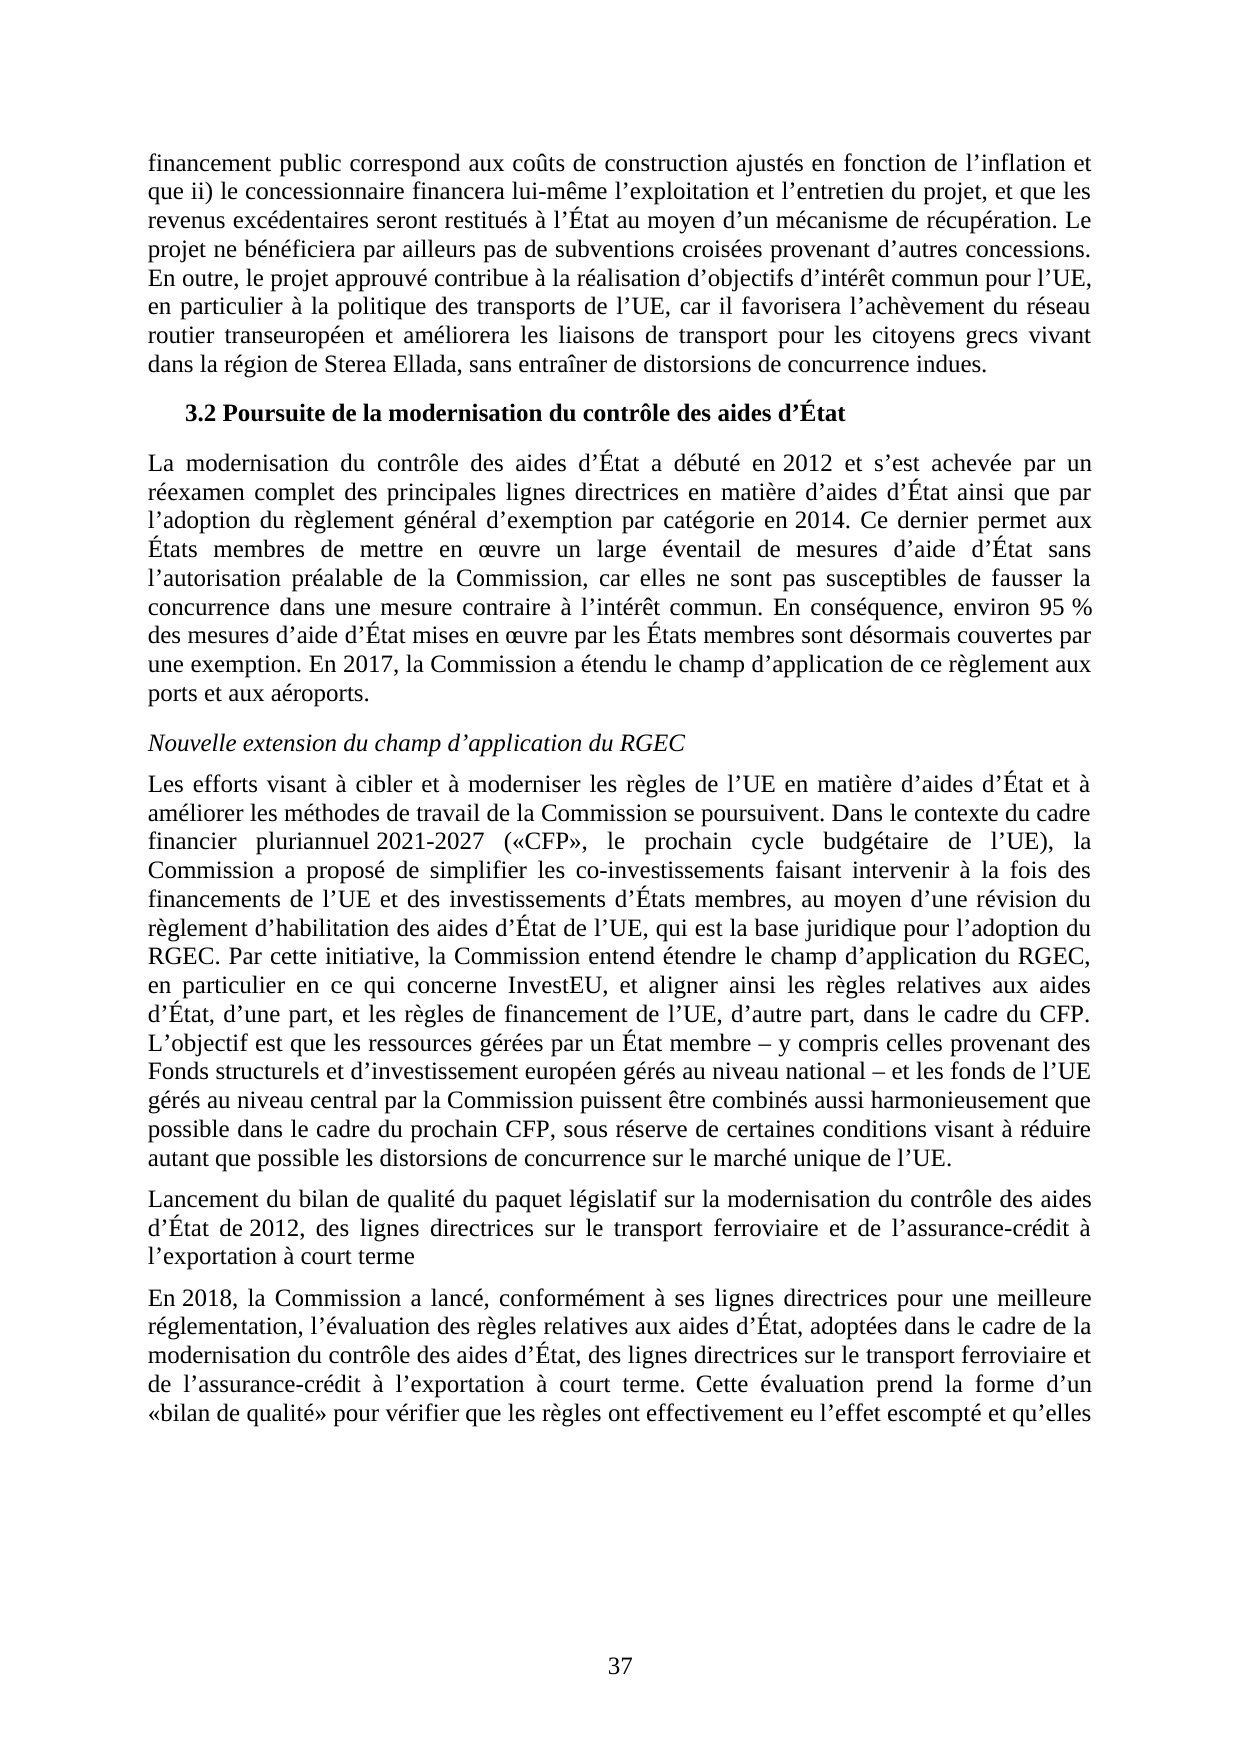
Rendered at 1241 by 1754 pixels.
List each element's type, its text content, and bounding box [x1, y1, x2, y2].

text Les efforts visant à cibler et à moderniser les règles de l’UE en matière d’aides d’État et à améliorer les méthodes de travail de la Commission se poursuivent. Dans le contexte du cadre financier pluriannuel 2021-2027 («CFP», le prochain cycle budgétaire de l’UE), la Commission a proposé de simplifier les co-investissements faisant intervenir à la fois des financements de l’UE et des investissements d’États membres, au moyen d’une révision du règlement d’habilitation des aides d’État de l’UE, qui est la base juridique pour l’adoption du RGEC. Par cette initiative, la Commission entend étendre le champ d’application du RGEC, en particulier en ce qui concerne InvestEU, et aligner ainsi les règles relatives aux aides d’État, d’une part, et les règles de financement de l’UE, d’autre part, dans le cadre du CFP. L’objectif est que les ressources gérées par un État membre – y compris celles provenant des Fonds structurels et d’investissement européen gérés au niveau national – et les fonds de l’UE gérés au niveau central par la Commission puissent être combinés aussi harmonieusement que possible dans le cadre du prochain CFP, sous réserve de certaines conditions visant à réduire autant que possible les distorsions de concurrence sur le marché unique de l’UE. [148, 769, 1092, 1171]
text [148, 148, 1092, 378]
text Nouvelle extension du champ d’application du RGEC [148, 728, 1092, 756]
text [148, 1283, 1092, 1455]
text 3.2 Poursuite de la modernisation du contrôle des aides d’État [185, 398, 1092, 427]
text Lancement du bilan de qualité du paquet législatif sur la modernisation du contrôle des aides d’État de 2012, des lignes directrices sur le transport ferroviaire et de l’assurance-crédit à l’exportation à court terme [148, 1184, 1092, 1270]
text La modernisation du contrôle des aides d’État a débuté en 2012 et s’est achevée par un réexamen complet des principales lignes directrices en matière d’aides d’État ainsi que par l’adoption du règlement général d’exemption par catégorie en 2014. Ce dernier permet aux États membres de mettre en œuvre un large éventail de mesures d’aide d’État sans l’autorisation préalable de la Commission, car elles ne sont pas susceptibles de fausser la concurrence dans une mesure contraire à l’intérêt commun. En conséquence, environ 95 % des mesures d’aide d’État mises en œuvre par les États membres sont désormais couvertes par une exemption. En 2017, la Commission a étendu le champ d’application de ce règlement aux ports et aux aéroports. [148, 448, 1092, 707]
